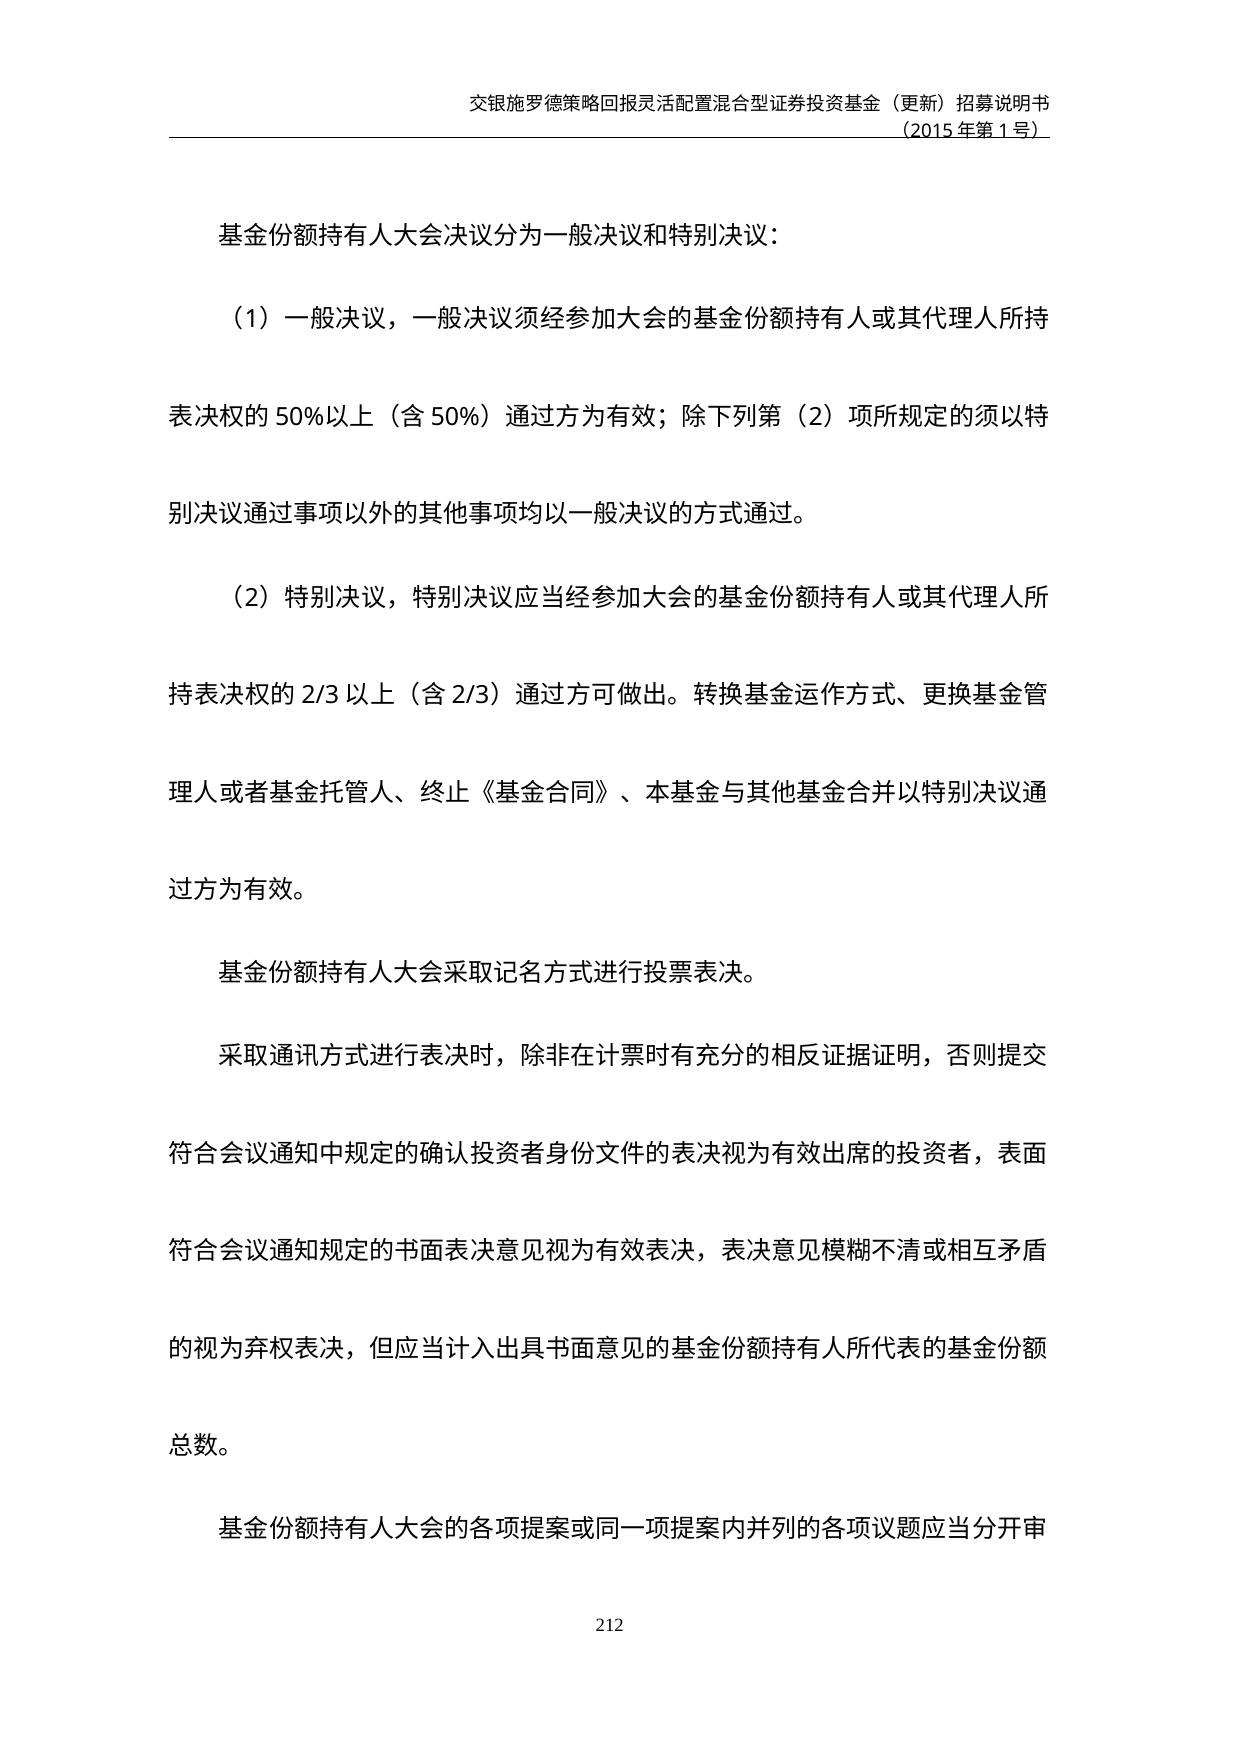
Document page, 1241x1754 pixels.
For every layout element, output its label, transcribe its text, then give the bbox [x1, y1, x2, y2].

text 采取通讯方式进行表决时，除非在计票时有充分的相反证据证明，否则提交符合会议通知中规定的确认投资者身份文件的表决视为有效出席的投资者，表面符合会议通知规定的书面表决意见视为有效表决，表决意见模糊不清或相互矛盾的视为弃权表决，但应当计入出具书面意见的基金份额持有人所代表的基金份额总数。 [169, 1021, 1050, 1476]
text （1）一般决议，一般决议须经参加大会的基金份额持有人或其代理人所持表决权的50%以上（含50%）通过方为有效；除下列第（2）项所规定的须以特别决议通过事项以外的其他事项均以一般决议的方式通过。 [169, 284, 1050, 544]
text 基金份额持有人大会采取记名方式进行投票表决。 [169, 938, 1050, 1003]
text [169, 1494, 1050, 1559]
text （2）特别决议，特别决议应当经参加大会的基金份额持有人或其代理人所持表决权的2/3以上（含2/3）通过方可做出。转换基金运作方式、更换基金管理人或者基金托管人、终止《基金合同》、本基金与其他基金合并以特别决议通过方为有效。 [169, 563, 1050, 920]
text 基金份额持有人大会决议分为一般决议和特别决议： [169, 201, 1050, 266]
